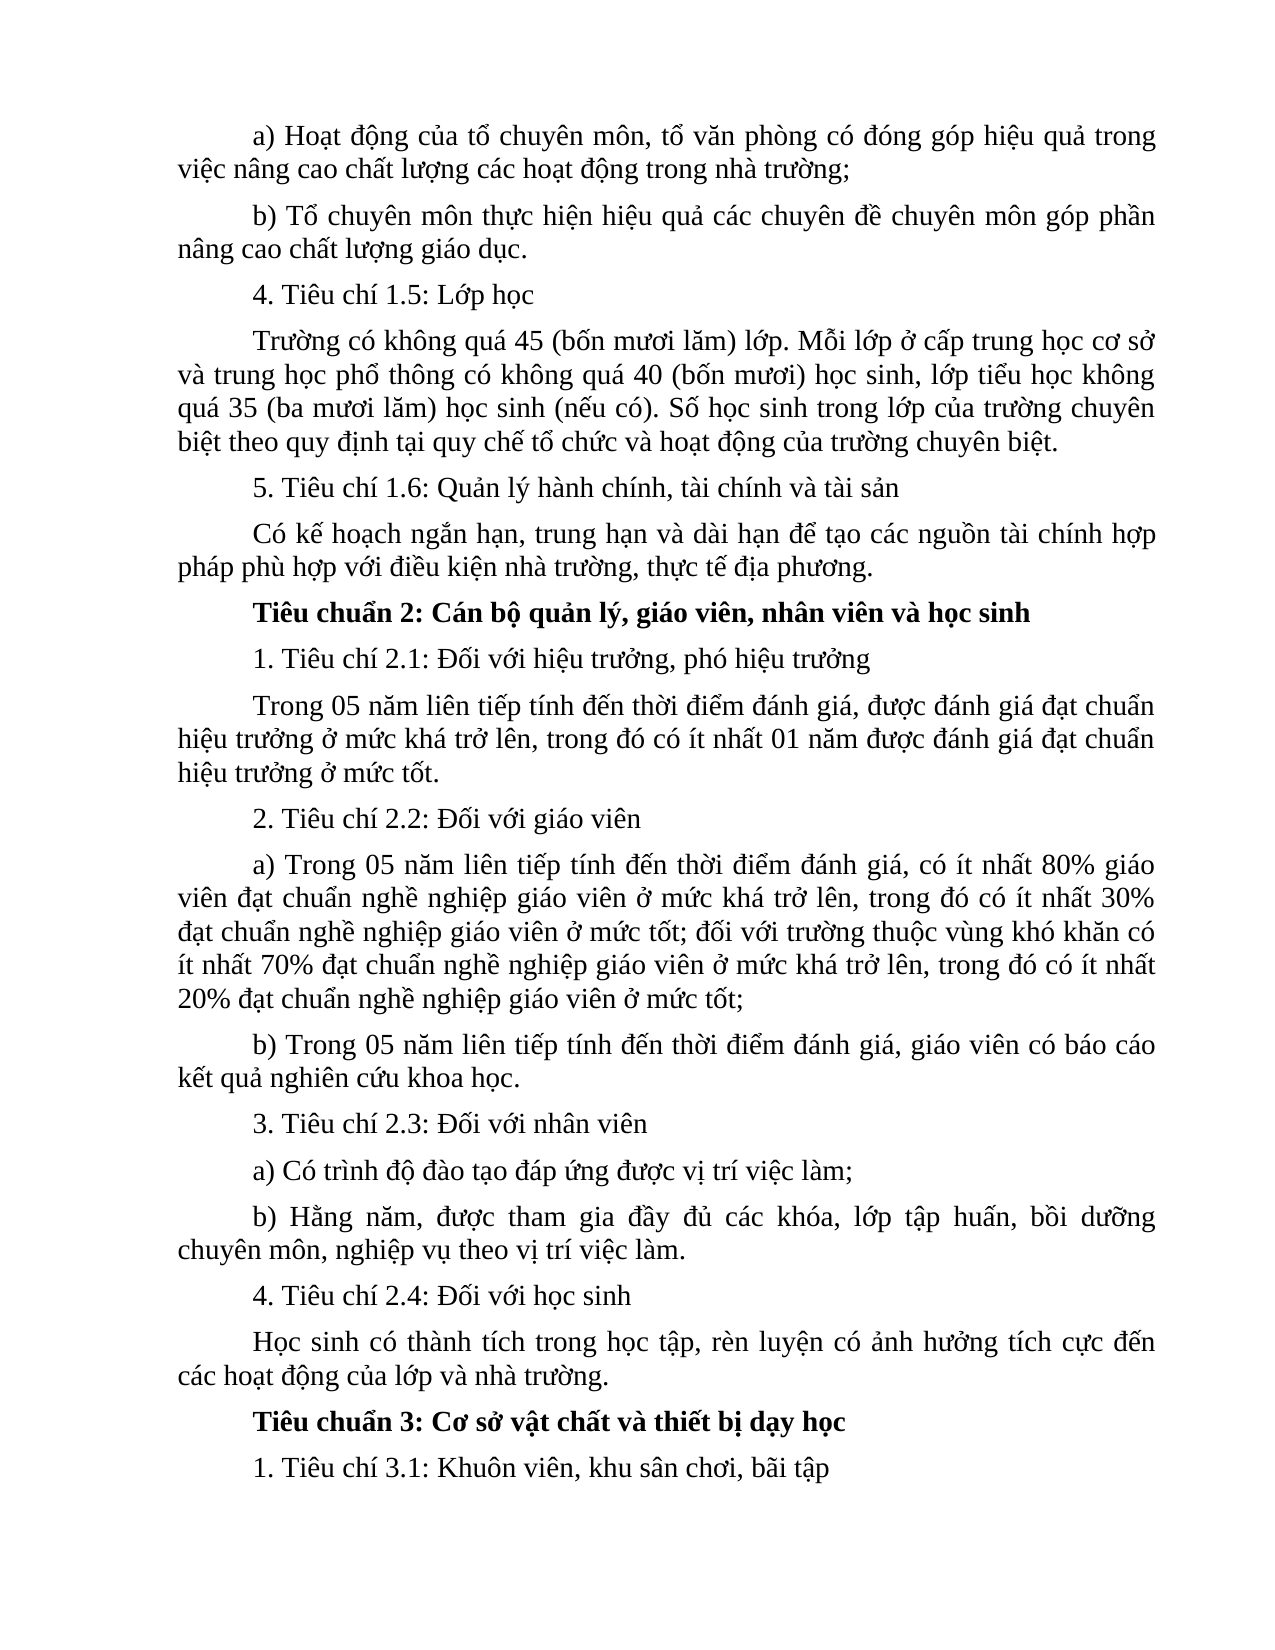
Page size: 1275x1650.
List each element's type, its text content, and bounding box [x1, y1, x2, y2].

text 4. Tiêu chí 2.4: Đối với học sinh [177, 1278, 1157, 1312]
text 1. Tiêu chí 2.1: Đối với hiệu trưởng, phó hiệu trưởng [177, 642, 1157, 675]
text Tiêu chuẩn 3: Cơ sở vật chất và thiết bị dạy học [177, 1404, 1157, 1437]
text 5. Tiêu chí 1.6: Quản lý hành chính, tài chính và tài sản [177, 470, 1157, 503]
text b) Hằng năm, được tham gia đầy đủ các khóa, lớp tập huấn, bồi dưỡng chuyên môn, nghiệp vụ theo vị trí việc làm. [177, 1199, 1157, 1266]
text Trong 05 năm liên tiếp tính đến thời điểm đánh giá, được đánh giá đạt chuẩn hiệu trưởng ở mức khá trở lên, trong đó có ít nhất 01 năm được đánh giá đạt chuẩn hiệu trưởng ở mức tốt. [177, 688, 1157, 788]
text Trường có không quá 45 (bốn mươi lăm) lớp. Mỗi lớp ở cấp trung học cơ sở và trung học phổ thông có không quá 40 (bốn mươi) học sinh, lớp tiểu học không quá 35 (ba mươi lăm) học sinh (nếu có). Số học sinh trong lớp của trường chuyên biệt theo quy định tại quy chế tổ chức và hoạt động của trường chuyên biệt. [177, 323, 1157, 457]
text a) Trong 05 năm liên tiếp tính đến thời điểm đánh giá, có ít nhất 80% giáo viên đạt chuẩn nghề nghiệp giáo viên ở mức khá trở lên, trong đó có ít nhất 30% đạt chuẩn nghề nghiệp giáo viên ở mức tốt; đối với trường thuộc vùng khó khăn có ít nhất 70% đạt chuẩn nghề nghiệp giáo viên ở mức khá trở lên, trong đó có ít nhất 20% đạt chuẩn nghề nghiệp giáo viên ở mức tốt; [177, 847, 1157, 1014]
text Học sinh có thành tích trong học tập, rèn luyện có ảnh hưởng tích cực đến các hoạt động của lớp và nhà trường. [177, 1324, 1157, 1391]
text 4. Tiêu chí 1.5: Lớp học [177, 277, 1157, 311]
text 3. Tiêu chí 2.3: Đối với nhân viên [177, 1107, 1157, 1140]
text a) Có trình độ đào tạo đáp ứng được vị trí việc làm; [177, 1153, 1157, 1186]
text b) Tổ chuyên môn thực hiện hiệu quả các chuyên đề chuyên môn góp phần nâng cao chất lượng giáo dục. [177, 198, 1157, 265]
text 2. Tiêu chí 2.2: Đối với giáo viên [177, 801, 1157, 834]
text 1. Tiêu chí 3.1: Khuôn viên, khu sân chơi, bãi tập [177, 1450, 1157, 1483]
text b) Trong 05 năm liên tiếp tính đến thời điểm đánh giá, giáo viên có báo cáo kết quả nghiên cứu khoa học. [177, 1027, 1157, 1094]
text Tiêu chuẩn 2: Cán bộ quản lý, giáo viên, nhân viên và học sinh [177, 596, 1157, 629]
text Có kế hoạch ngắn hạn, trung hạn và dài hạn để tạo các nguồn tài chính hợp pháp phù hợp với điều kiện nhà trường, thực tế địa phương. [177, 516, 1157, 583]
text a) Hoạt động của tổ chuyên môn, tổ văn phòng có đóng góp hiệu quả trong việc nâng cao chất lượng các hoạt động trong nhà trường; [177, 118, 1157, 185]
